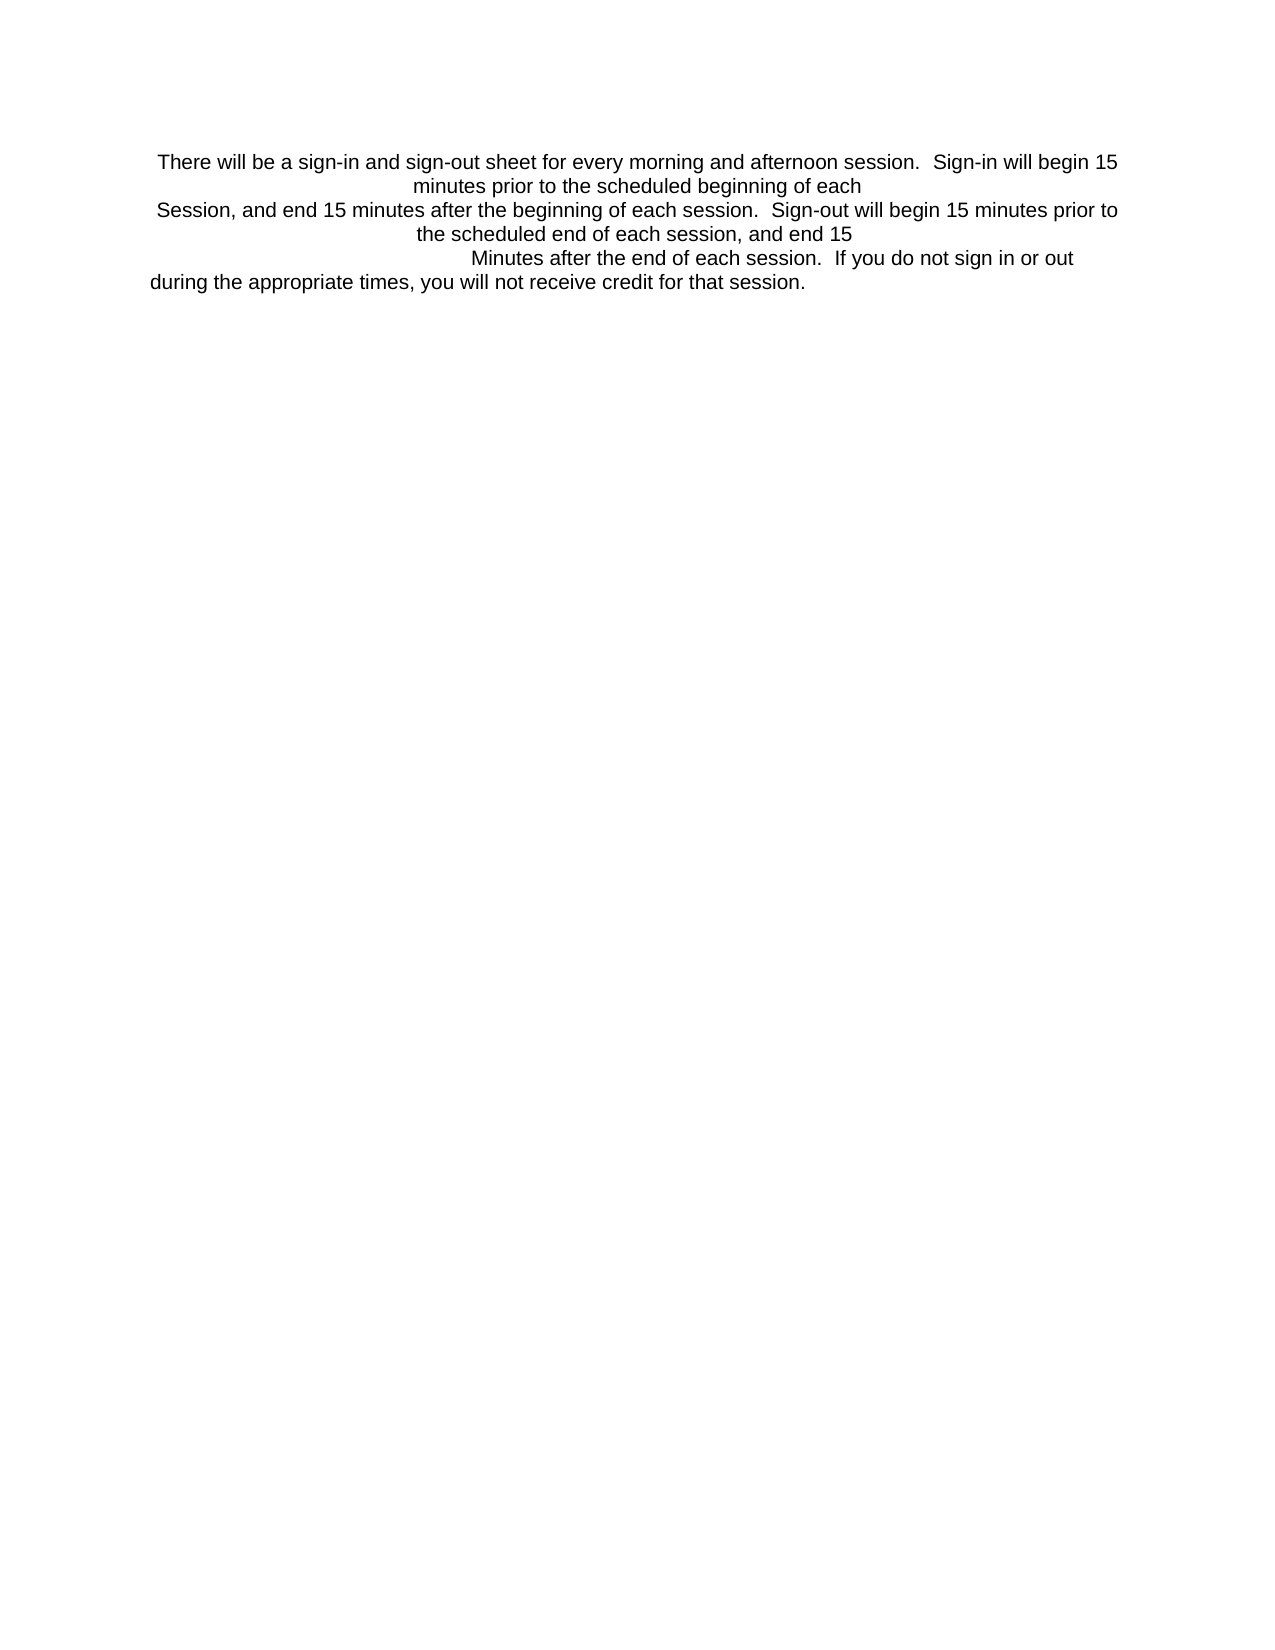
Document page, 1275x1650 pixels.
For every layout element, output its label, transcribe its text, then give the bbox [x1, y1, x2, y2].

text Minutes after the end of each session. If you do not sign in or out during the appropriate times, you will not receive credit for that session. [150, 246, 1125, 294]
text There will be a sign-in and sign-out sheet for every morning and afternoon session. Sign-in will begin 15 minutes prior to the scheduled beginning of each [150, 150, 1125, 198]
text Session, and end 15 minutes after the beginning of each session. Sign-out will begin 15 minutes prior to the scheduled end of each session, and end 15 [150, 198, 1125, 246]
